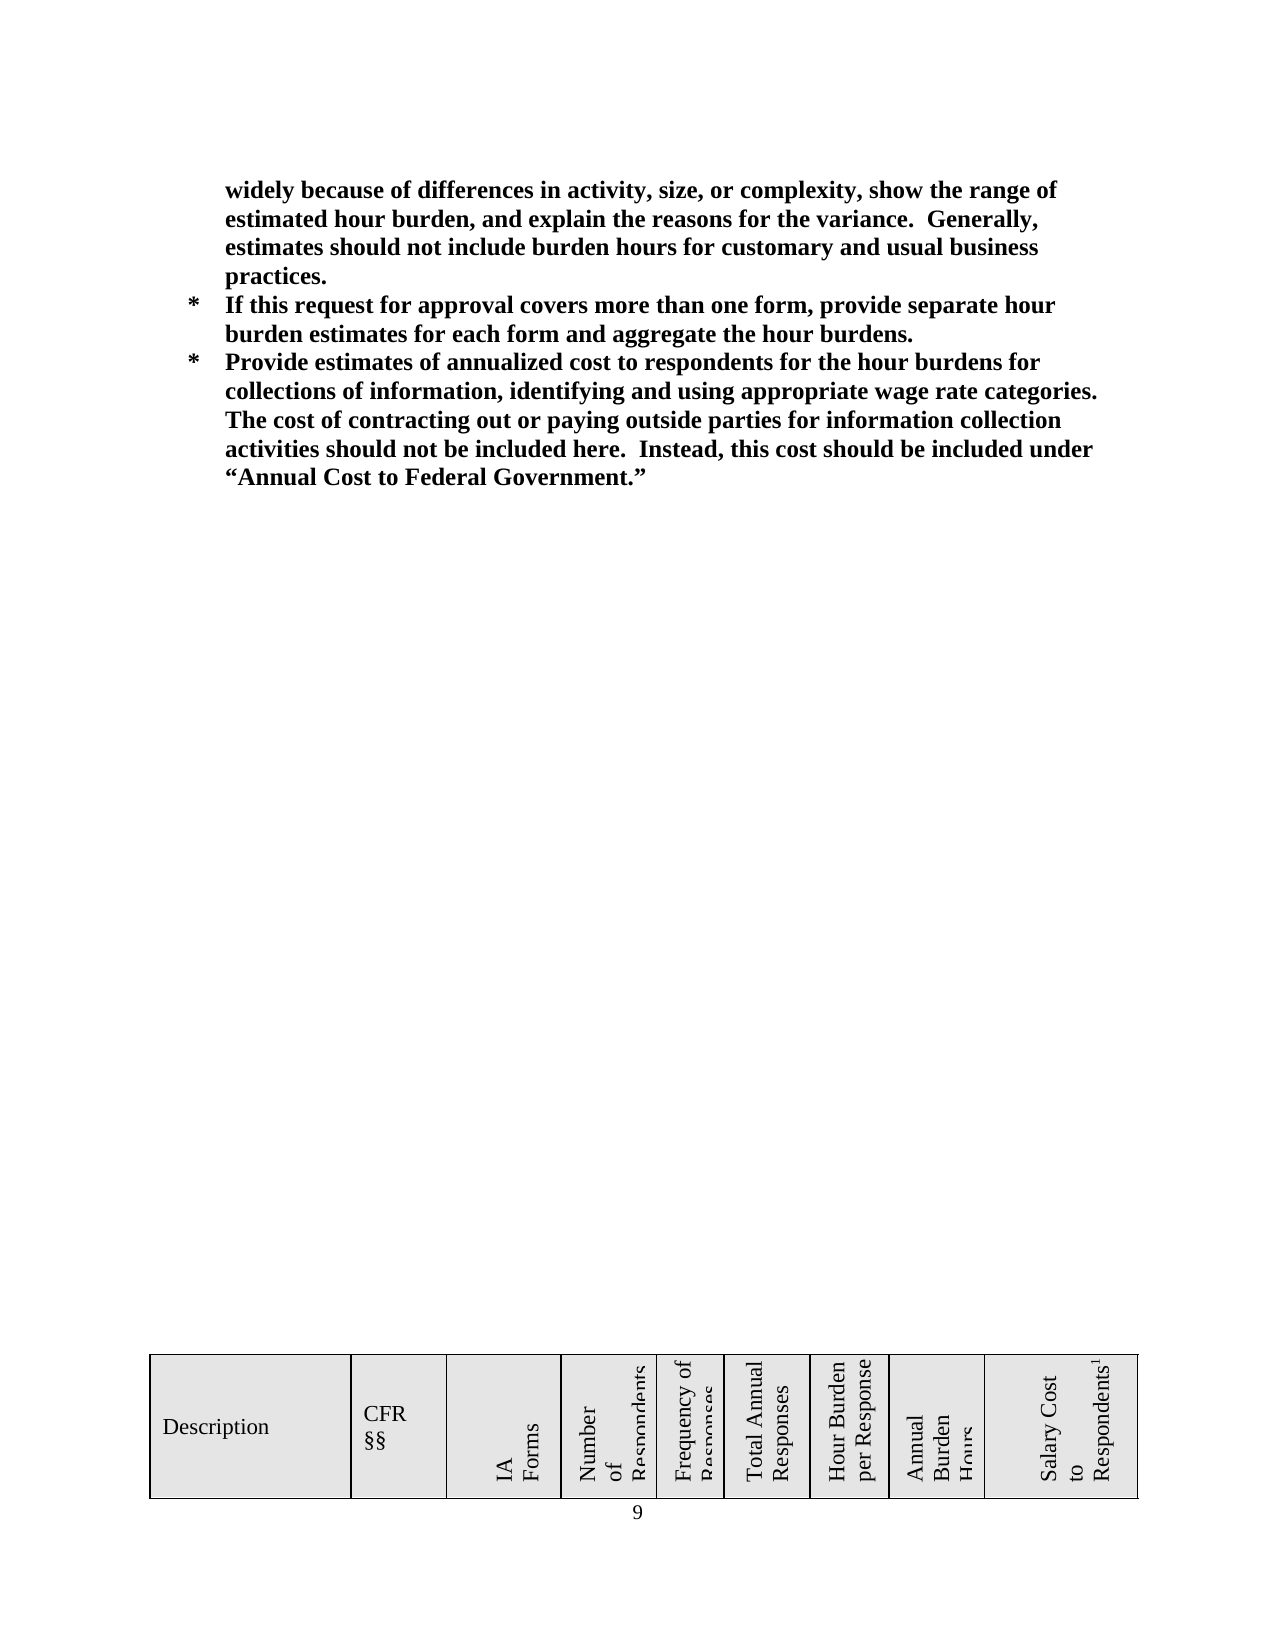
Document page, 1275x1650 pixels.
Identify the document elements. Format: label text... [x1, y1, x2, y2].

table_header Frequency of Responses [657, 1355, 723, 1497]
text * If this request for approval covers more than one form, provide separate hour burden estimates for each form and aggregate the hour burdens. [150, 290, 1125, 347]
text * Provide estimates of annualized cost to respondents for the hour burdens for collections of information, identifying and using appropriate wage rate categories. The cost of contracting out or paying outside parties for information collection activities should not be included here. Instead, this cost should be included under “Annual Cost to Federal Government.” [150, 347, 1125, 491]
table_header Annual Burden Hours [890, 1355, 984, 1497]
table_header Total Annual Responses [725, 1355, 809, 1497]
table_header Salary Cost to Respondents1 [985, 1355, 1137, 1497]
table_header CFR §§ [352, 1355, 446, 1497]
table_header Hour Burden per Response [811, 1355, 888, 1497]
table_header Number of Respondents [562, 1355, 656, 1497]
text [150, 175, 1125, 290]
table_header IA Forms [447, 1355, 560, 1497]
table_header Description [151, 1355, 350, 1497]
